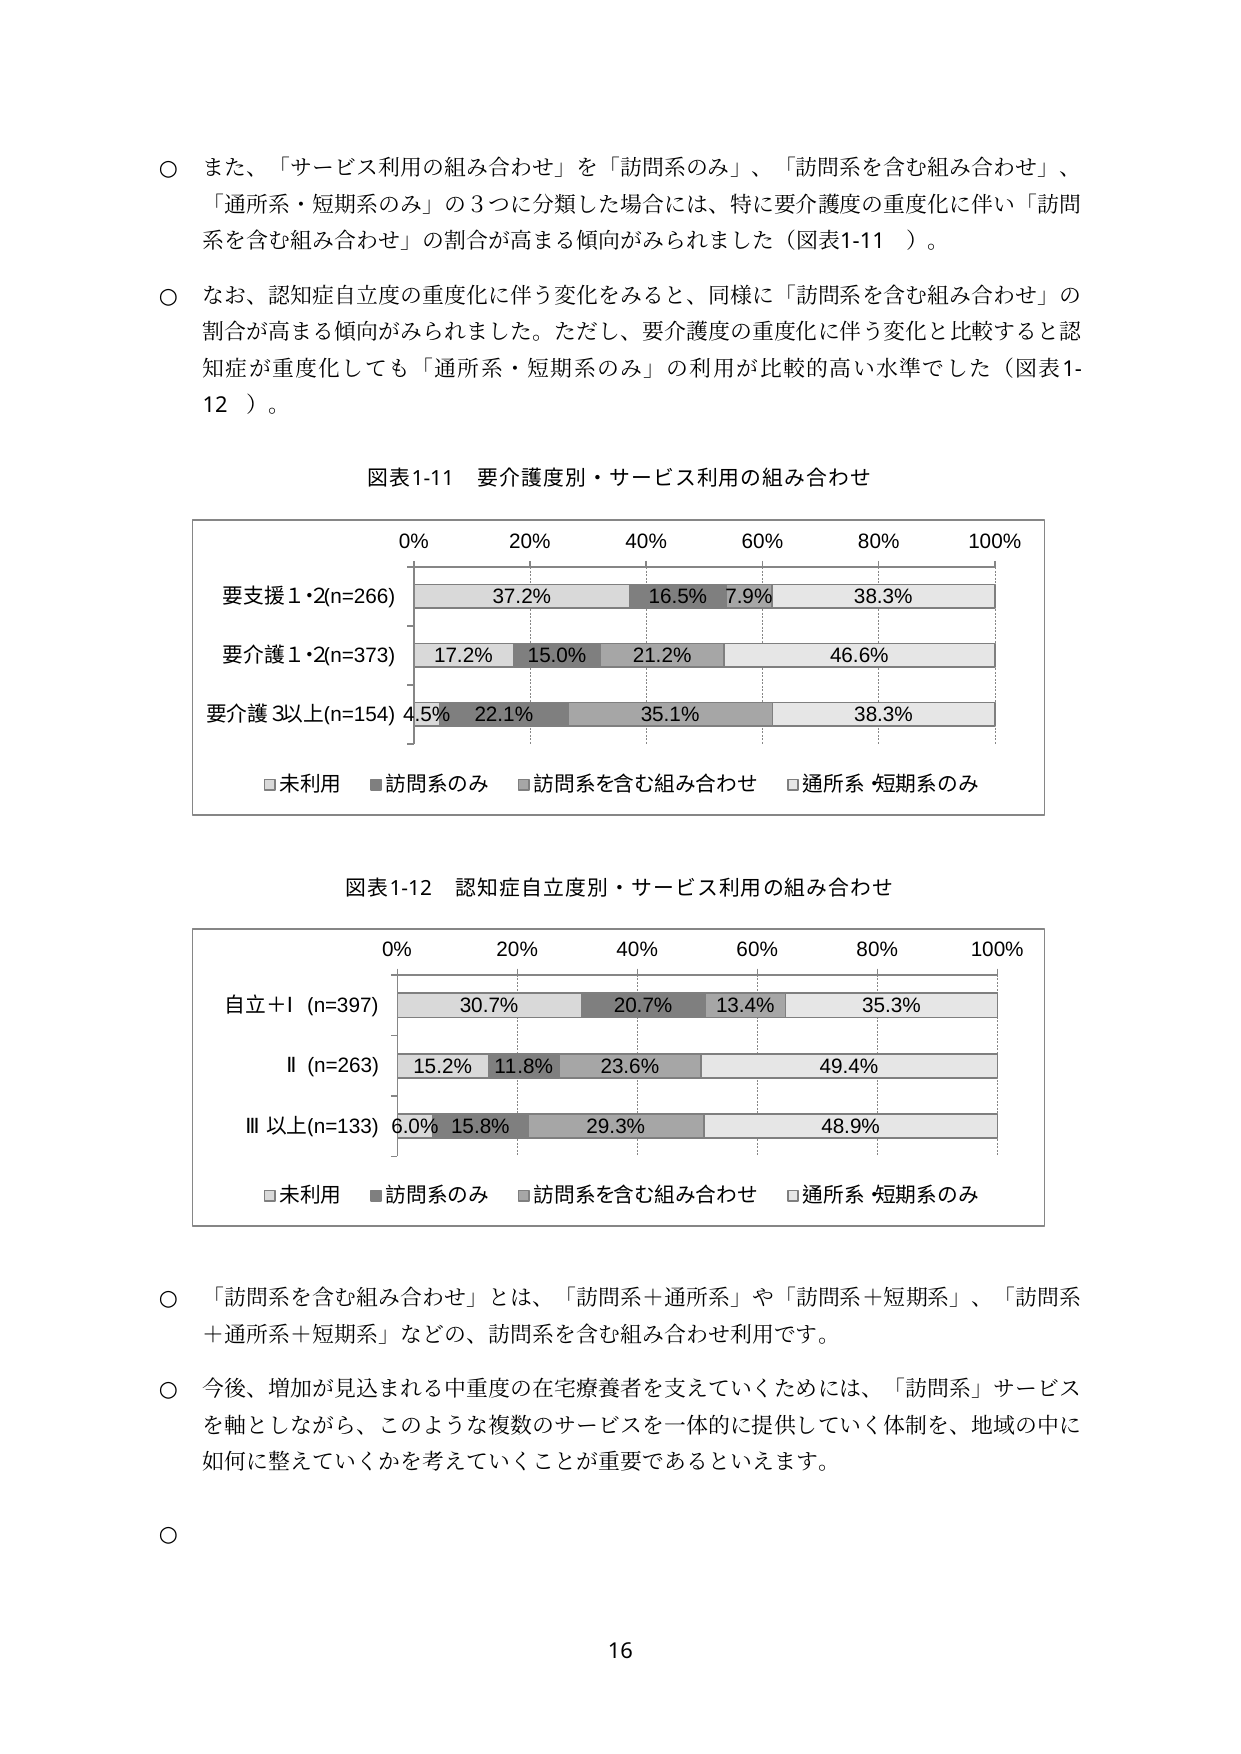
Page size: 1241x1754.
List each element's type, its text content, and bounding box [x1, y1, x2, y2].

list 今後、増加が見込まれる中重度の在宅療養者を支えていくためには、「訪問系」サービスを軸としながら、このような複数のサービスを一体的に提供していく体制を、地域の中に如何に整えていくかを考えていくことが重要であるといえます。 [158, 1369, 1082, 1478]
list 「訪問系を含む組み合わせ」とは、「訪問系＋通所系」や「訪問系＋短期系」、「訪問系＋通所系＋短期系」などの、訪問系を含む組み合わせ利用です。 [158, 1278, 1082, 1351]
